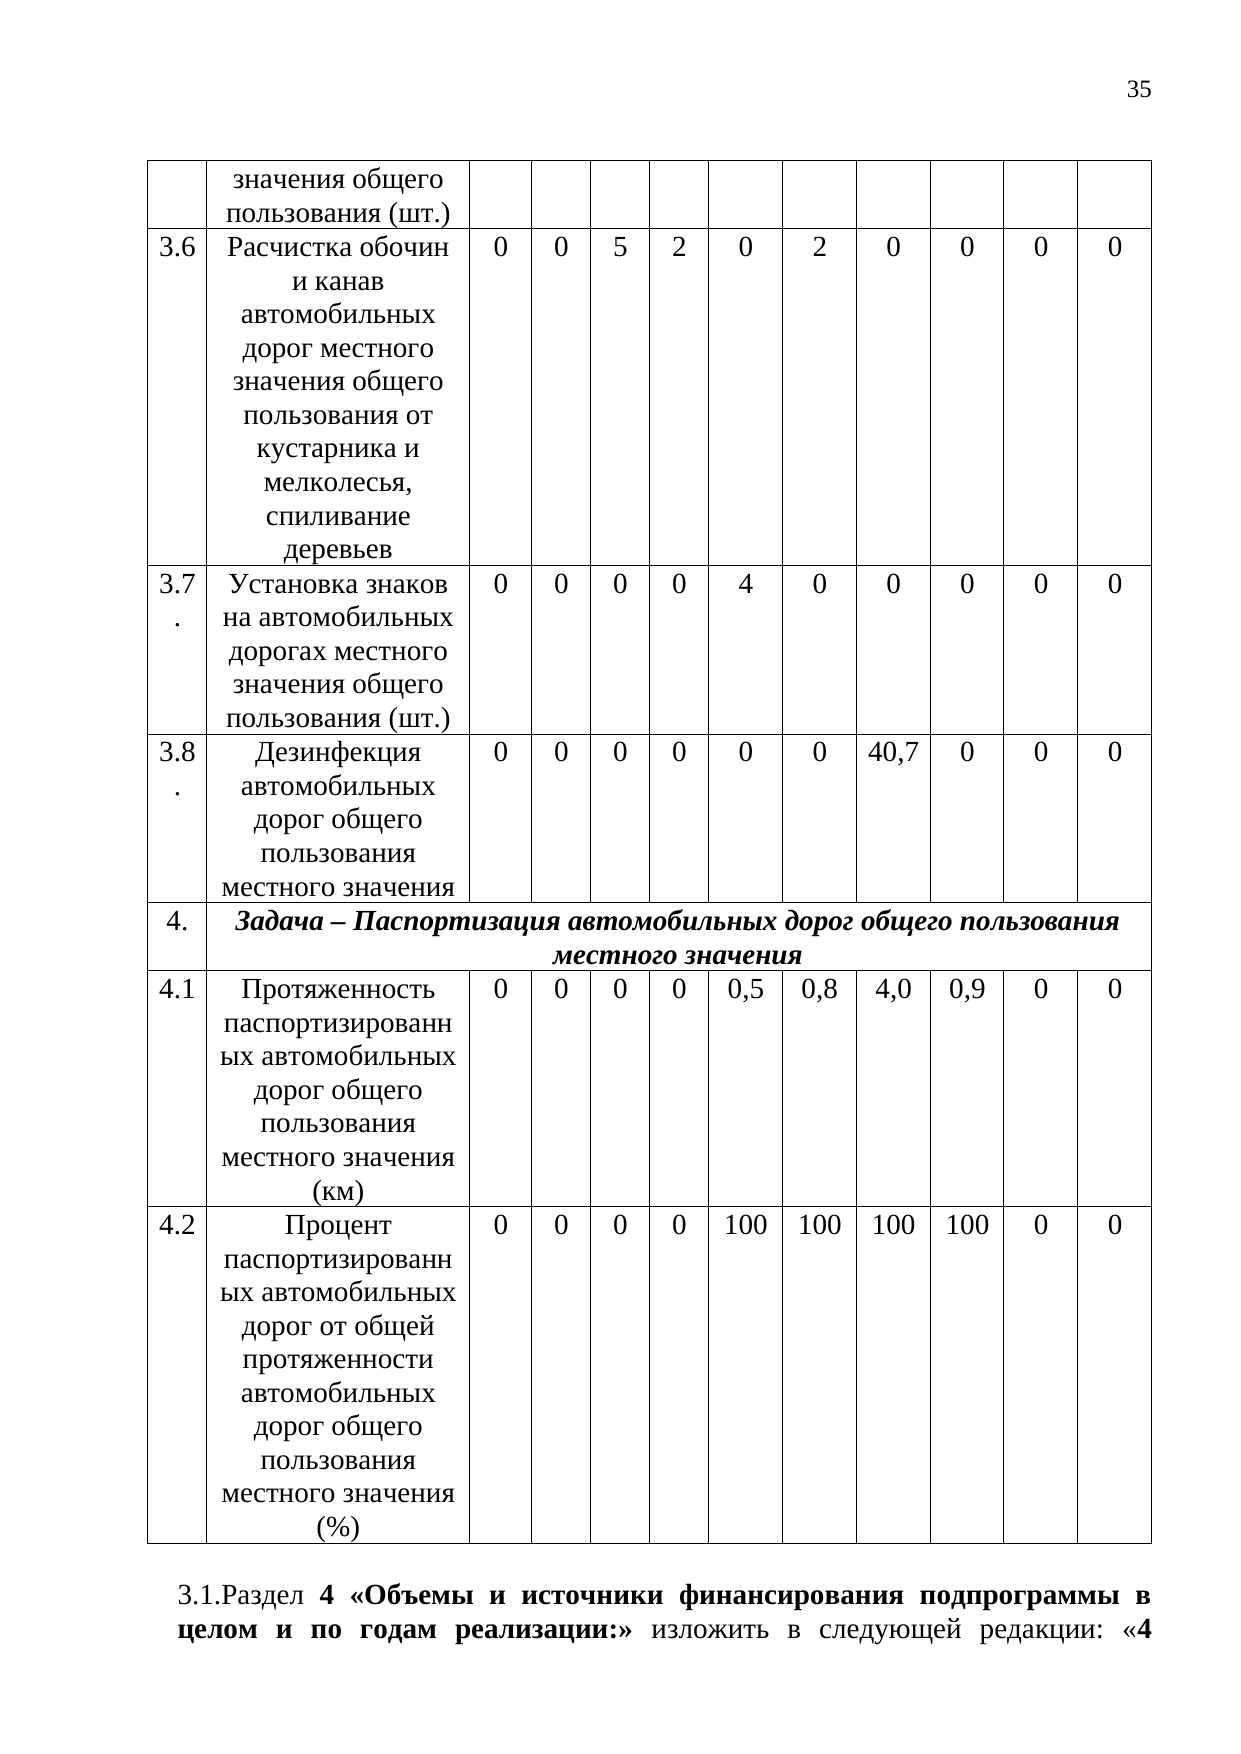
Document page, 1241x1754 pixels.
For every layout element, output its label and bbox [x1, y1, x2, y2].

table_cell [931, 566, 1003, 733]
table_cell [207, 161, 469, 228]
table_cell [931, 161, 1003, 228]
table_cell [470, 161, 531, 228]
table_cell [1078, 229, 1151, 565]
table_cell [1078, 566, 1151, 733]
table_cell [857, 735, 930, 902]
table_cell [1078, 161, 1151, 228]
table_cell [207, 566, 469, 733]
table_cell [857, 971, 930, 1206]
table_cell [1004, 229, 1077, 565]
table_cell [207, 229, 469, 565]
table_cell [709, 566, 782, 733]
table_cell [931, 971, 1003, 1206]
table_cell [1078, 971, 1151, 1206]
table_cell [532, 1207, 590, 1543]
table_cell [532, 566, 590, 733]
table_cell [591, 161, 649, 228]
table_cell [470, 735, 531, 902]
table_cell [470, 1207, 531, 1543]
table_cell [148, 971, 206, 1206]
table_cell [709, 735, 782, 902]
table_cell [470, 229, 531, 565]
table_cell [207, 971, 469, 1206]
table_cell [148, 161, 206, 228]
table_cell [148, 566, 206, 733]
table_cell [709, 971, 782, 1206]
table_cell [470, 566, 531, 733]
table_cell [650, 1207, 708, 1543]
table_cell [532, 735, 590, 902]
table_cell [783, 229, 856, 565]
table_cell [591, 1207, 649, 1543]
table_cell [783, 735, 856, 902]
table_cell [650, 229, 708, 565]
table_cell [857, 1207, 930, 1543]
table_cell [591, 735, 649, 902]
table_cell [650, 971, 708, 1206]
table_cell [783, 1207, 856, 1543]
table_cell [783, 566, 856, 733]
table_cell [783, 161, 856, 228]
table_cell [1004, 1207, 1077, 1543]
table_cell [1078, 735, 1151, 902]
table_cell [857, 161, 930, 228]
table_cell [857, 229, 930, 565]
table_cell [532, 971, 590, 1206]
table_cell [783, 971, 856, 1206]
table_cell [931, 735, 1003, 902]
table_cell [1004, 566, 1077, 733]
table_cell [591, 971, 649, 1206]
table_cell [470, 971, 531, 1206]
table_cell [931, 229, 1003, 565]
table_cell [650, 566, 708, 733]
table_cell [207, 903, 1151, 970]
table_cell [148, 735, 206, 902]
text [177, 1577, 1152, 1644]
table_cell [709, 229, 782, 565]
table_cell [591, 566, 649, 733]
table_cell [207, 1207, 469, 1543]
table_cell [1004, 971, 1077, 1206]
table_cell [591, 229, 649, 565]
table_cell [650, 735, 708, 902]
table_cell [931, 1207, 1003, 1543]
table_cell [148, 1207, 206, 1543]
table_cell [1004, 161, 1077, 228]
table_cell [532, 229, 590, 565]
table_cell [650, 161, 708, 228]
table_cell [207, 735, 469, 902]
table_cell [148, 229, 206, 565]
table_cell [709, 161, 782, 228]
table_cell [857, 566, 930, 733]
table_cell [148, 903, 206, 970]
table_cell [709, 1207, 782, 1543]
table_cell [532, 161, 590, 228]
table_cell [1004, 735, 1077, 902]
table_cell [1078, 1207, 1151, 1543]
